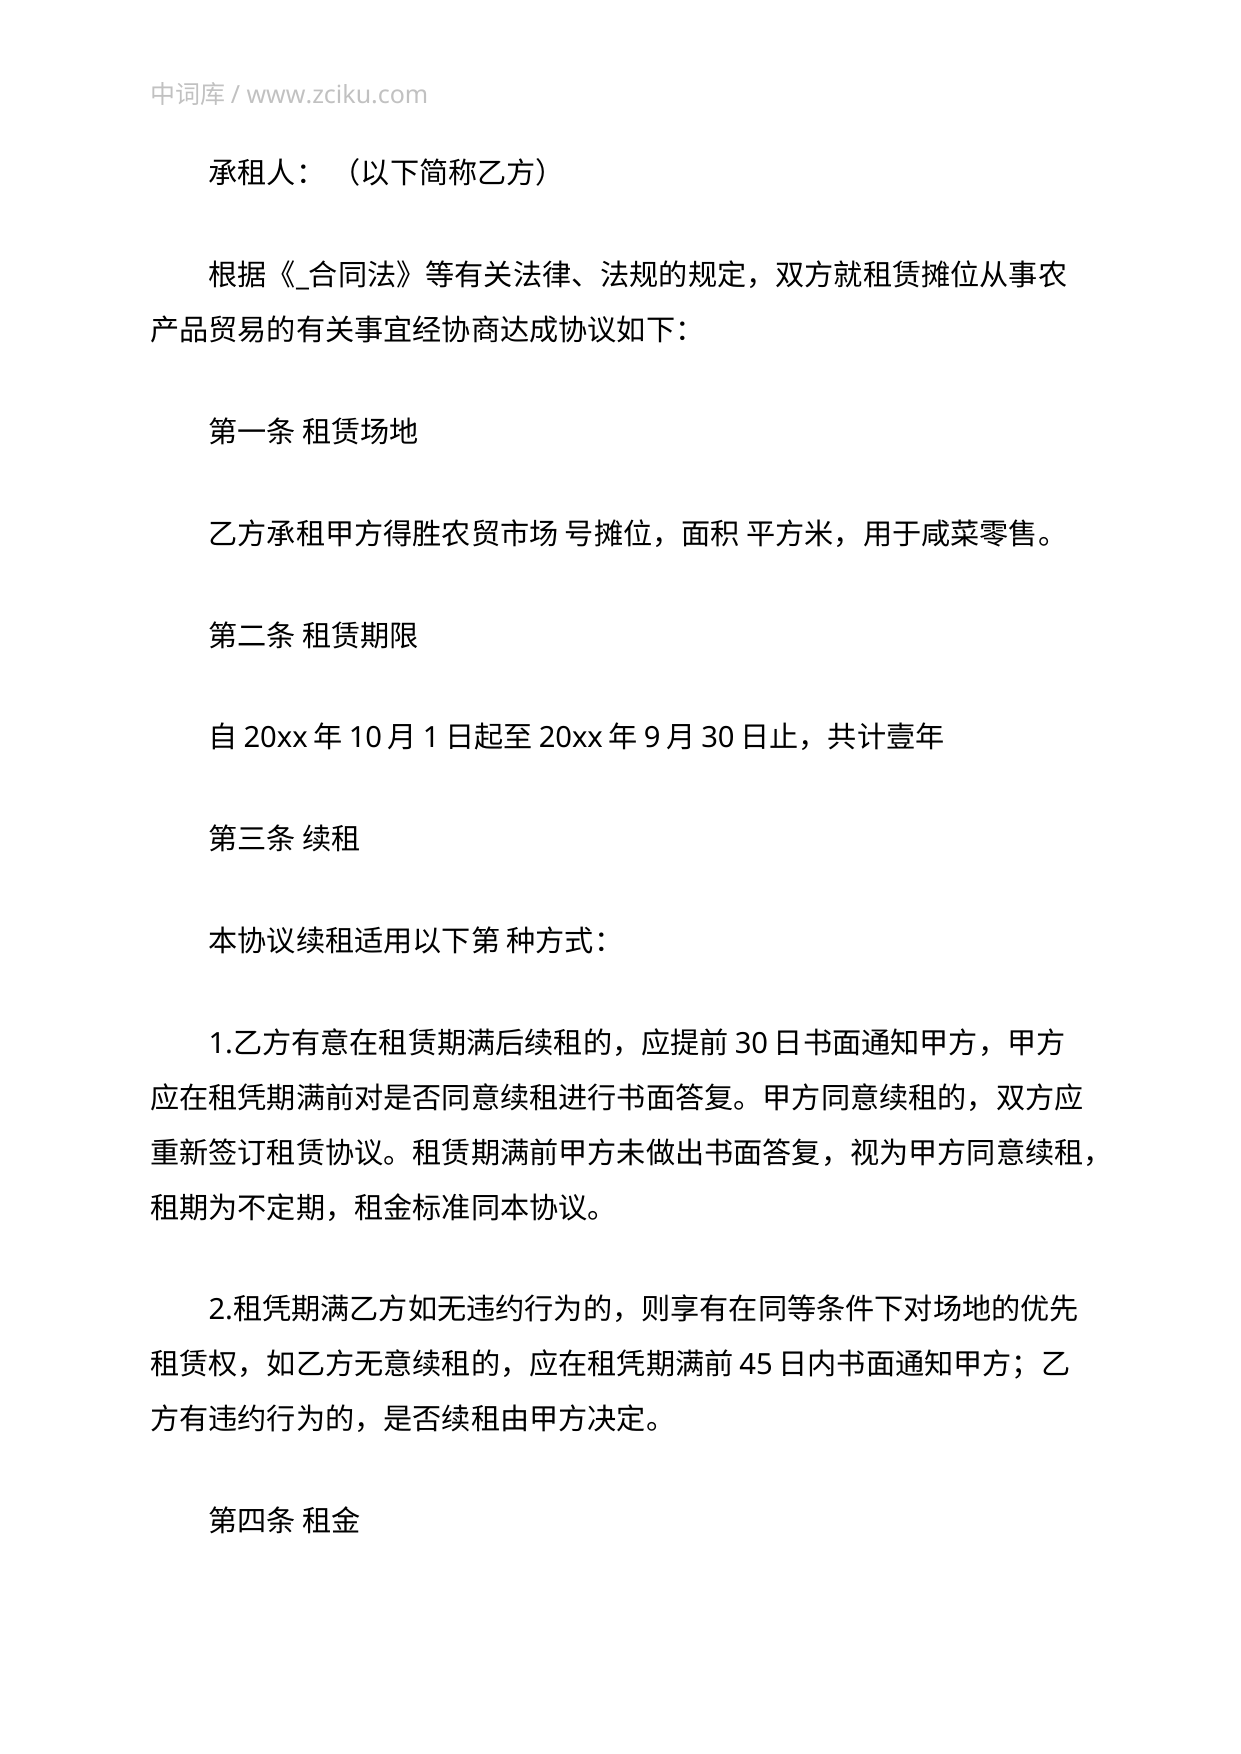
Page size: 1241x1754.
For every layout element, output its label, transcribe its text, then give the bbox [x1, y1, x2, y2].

text 根据《_合同法》等有关法律、法规的规定，双方就租赁摊位从事农产品贸易的有关事宜经协商达成协议如下： [150, 252, 1090, 349]
text 2.租凭期满乙方如无违约行为的，则享有在同等条件下对场地的优先租赁权，如乙方无意续租的，应在租凭期满前45日内书面通知甲方；乙方有违约行为的，是否续租由甲方决定。 [150, 1286, 1090, 1438]
text 第三条 续租 [150, 816, 1090, 858]
text 第四条 租金 [150, 1498, 1090, 1540]
text 乙方承租甲方得胜农贸市场 号摊位，面积 平方米，用于咸菜零售。 [150, 510, 1090, 553]
text 自20xx年10月1日起至20xx年9月30日止，共计壹年 [150, 714, 1090, 756]
text 1.乙方有意在租赁期满后续租的，应提前30日书面通知甲方，甲方应在租凭期满前对是否同意续租进行书面答复。甲方同意续租的，双方应重新签订租赁协议。租赁期满前甲方未做出书面答复，视为甲方同意续租，租期为不定期，租金标准同本协议。 [150, 1019, 1090, 1226]
text 本协议续租适用以下第 种方式： [150, 918, 1090, 960]
text 第二条 租赁期限 [150, 612, 1090, 654]
text 第一条 租赁场地 [150, 408, 1090, 451]
text 承租人： （以下简称乙方） [150, 150, 1090, 192]
